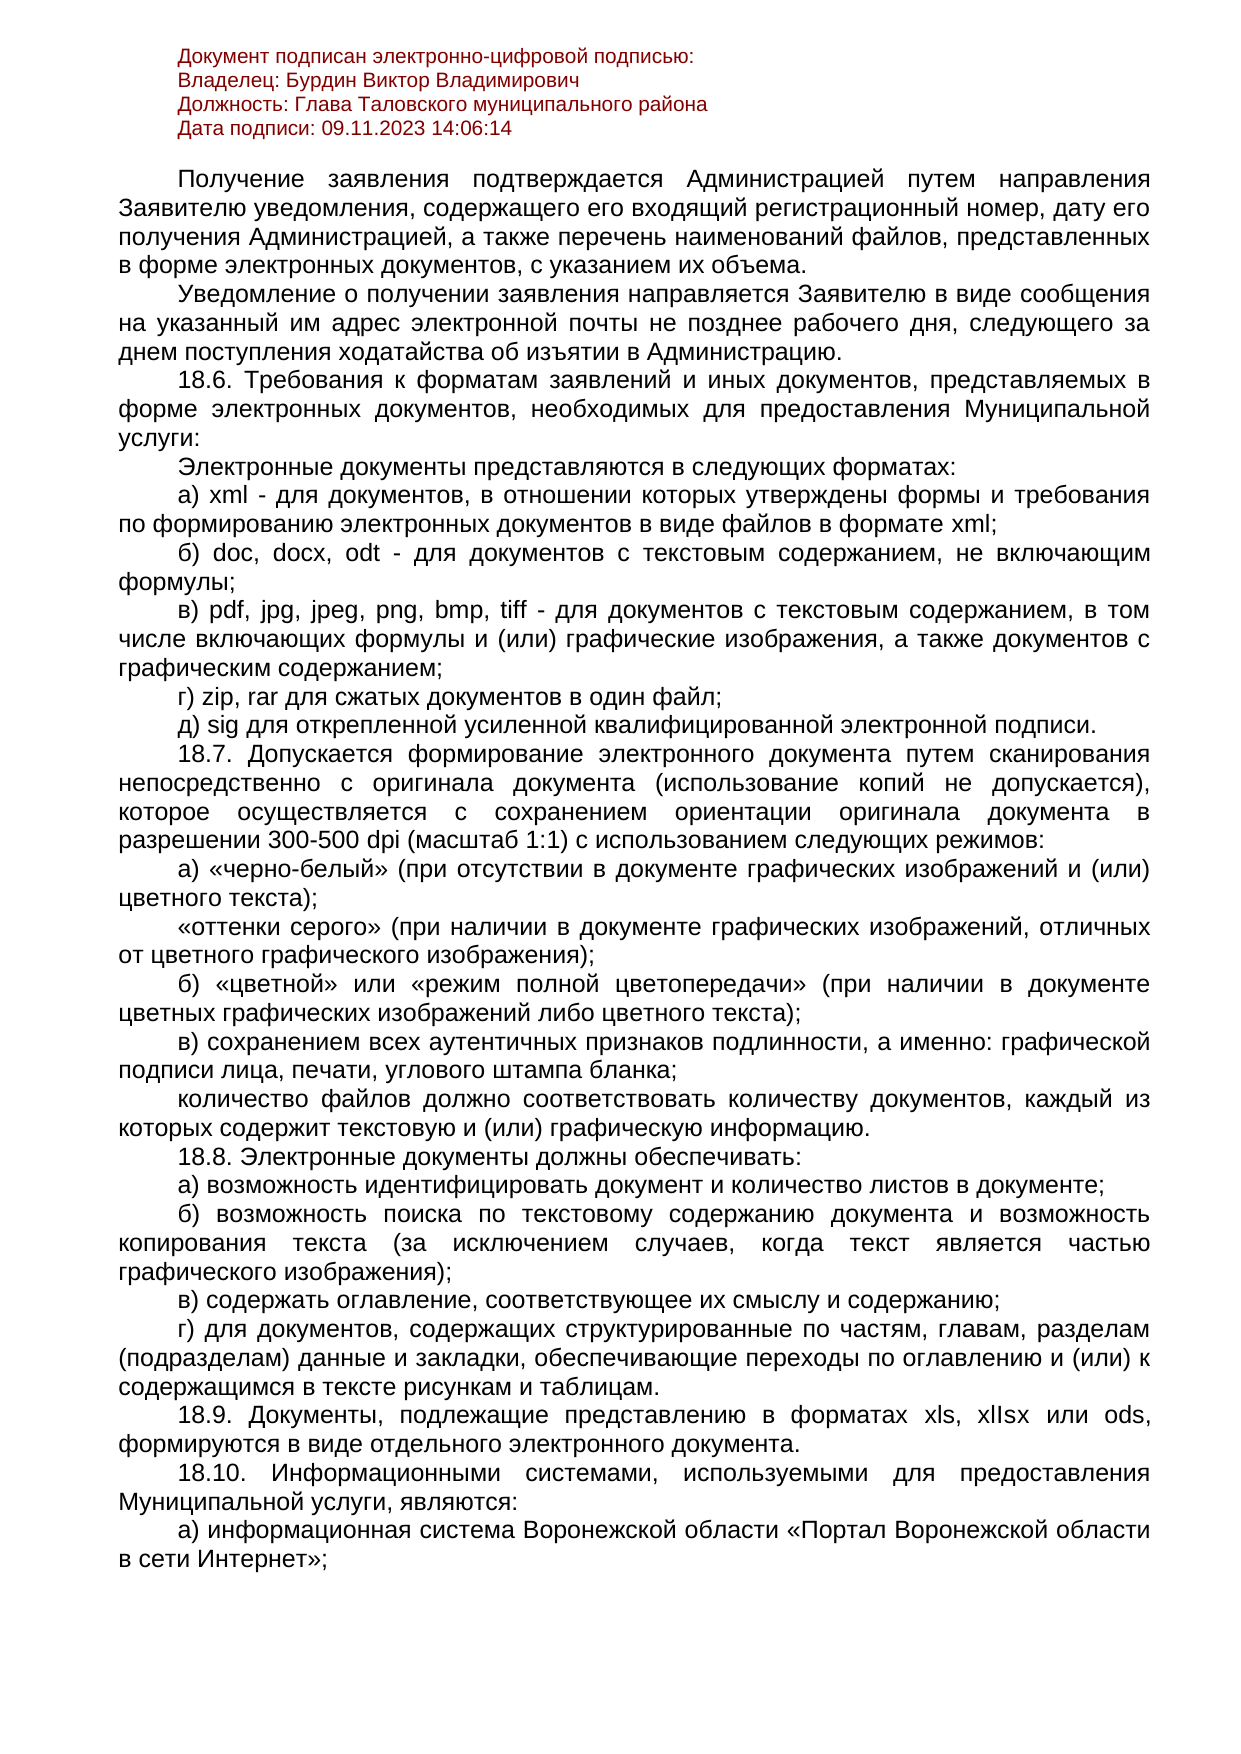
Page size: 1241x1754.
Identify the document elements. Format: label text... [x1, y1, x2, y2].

text 18.6. Требования к форматам заявлений и иных документов, представляемых в форме электронных документов, необходимых для предоставления Муниципальной услуги: [118, 365, 1152, 452]
text б) возможность поиска по текстовому содержанию документа и возможность копирования текста (за исключением случаев, когда текст является частью графического изображения); [118, 1199, 1152, 1285]
text Получение заявления подтверждается Администрацией путем направления Заявителю уведомления, содержащего его входящий регистрационный номер, дату его получения Администрацией, а также перечень наименований файлов, представленных в форме электронных документов, с указанием их объема. [118, 164, 1152, 279]
text б) doc, docx, odt - для документов с текстовым содержанием, не включающим формулы; [118, 538, 1152, 595]
text 18.7. Допускается формирование электронного документа путем сканирования непосредственно с оригинала документа (использование копий не допускается), которое осуществляется с сохранением ориентации оригинала документа в разрешении 300-500 dpi (масштаб 1:1) с использованием следующих режимов: [118, 739, 1152, 854]
text а) возможность идентифицировать документ и количество листов в документе; [118, 1170, 1152, 1199]
text г) для документов, содержащих структурированные по частям, главам, разделам (подразделам) данные и закладки, обеспечивающие переходы по оглавлению и (или) к содержащимся в тексте рисункам и таблицам. [118, 1314, 1152, 1400]
text Уведомление о получении заявления направляется Заявителю в виде сообщения на указанный им адрес электронной почты не позднее рабочего дня, следующего за днем поступления ходатайства об изъятии в Администрацию. [118, 279, 1152, 365]
text Электронные документы представляются в следующих форматах: [118, 452, 1152, 480]
text в) pdf, jpg, jpeg, png, bmp, tiff - для документов с текстовым содержанием, в том числе включающих формулы и (или) графические изображения, а также документов с графическим содержанием; [118, 595, 1152, 682]
text г) zip, rar для сжатых документов в один файл; [118, 682, 1152, 710]
text в) сохранением всех аутентичных признаков подлинности, а именно: графической подписи лица, печати, углового штампа бланка; [118, 1027, 1152, 1084]
text д) sig для открепленной усиленной квалифицированной электронной подписи. [118, 710, 1152, 739]
text а) «черно-белый» (при отсутствии в документе графических изображений и (или) цветного текста); [118, 854, 1152, 912]
text 18.8. Электронные документы должны обеспечивать: [118, 1142, 1152, 1170]
text «оттенки серого» (при наличии в документе графических изображений, отличных от цветного графического изображения); [118, 912, 1152, 969]
text а) информационная система Воронежской области «Портал Воронежской области в сети Интернет»; [118, 1515, 1152, 1573]
text 18.10. Информационными системами, используемыми для предоставления Муниципальной услуги, являются: [118, 1458, 1152, 1515]
text количество файлов должно соответствовать количеству документов, каждый из которых содержит текстовую и (или) графическую информацию. [118, 1084, 1152, 1142]
text а) xml - для документов, в отношении которых утверждены формы и требования по формированию электронных документов в виде файлов в формате xml; [118, 480, 1152, 538]
text 18.9. Документы, подлежащие представлению в форматах xls, xlIsx или ods, формируются в виде отдельного электронного документа. [118, 1400, 1152, 1458]
text в) содержать оглавление, соответствующее их смыслу и содержанию; [118, 1285, 1152, 1314]
text б) «цветной» или «режим полной цветопередачи» (при наличии в документе цветных графических изображений либо цветного текста); [118, 969, 1152, 1027]
